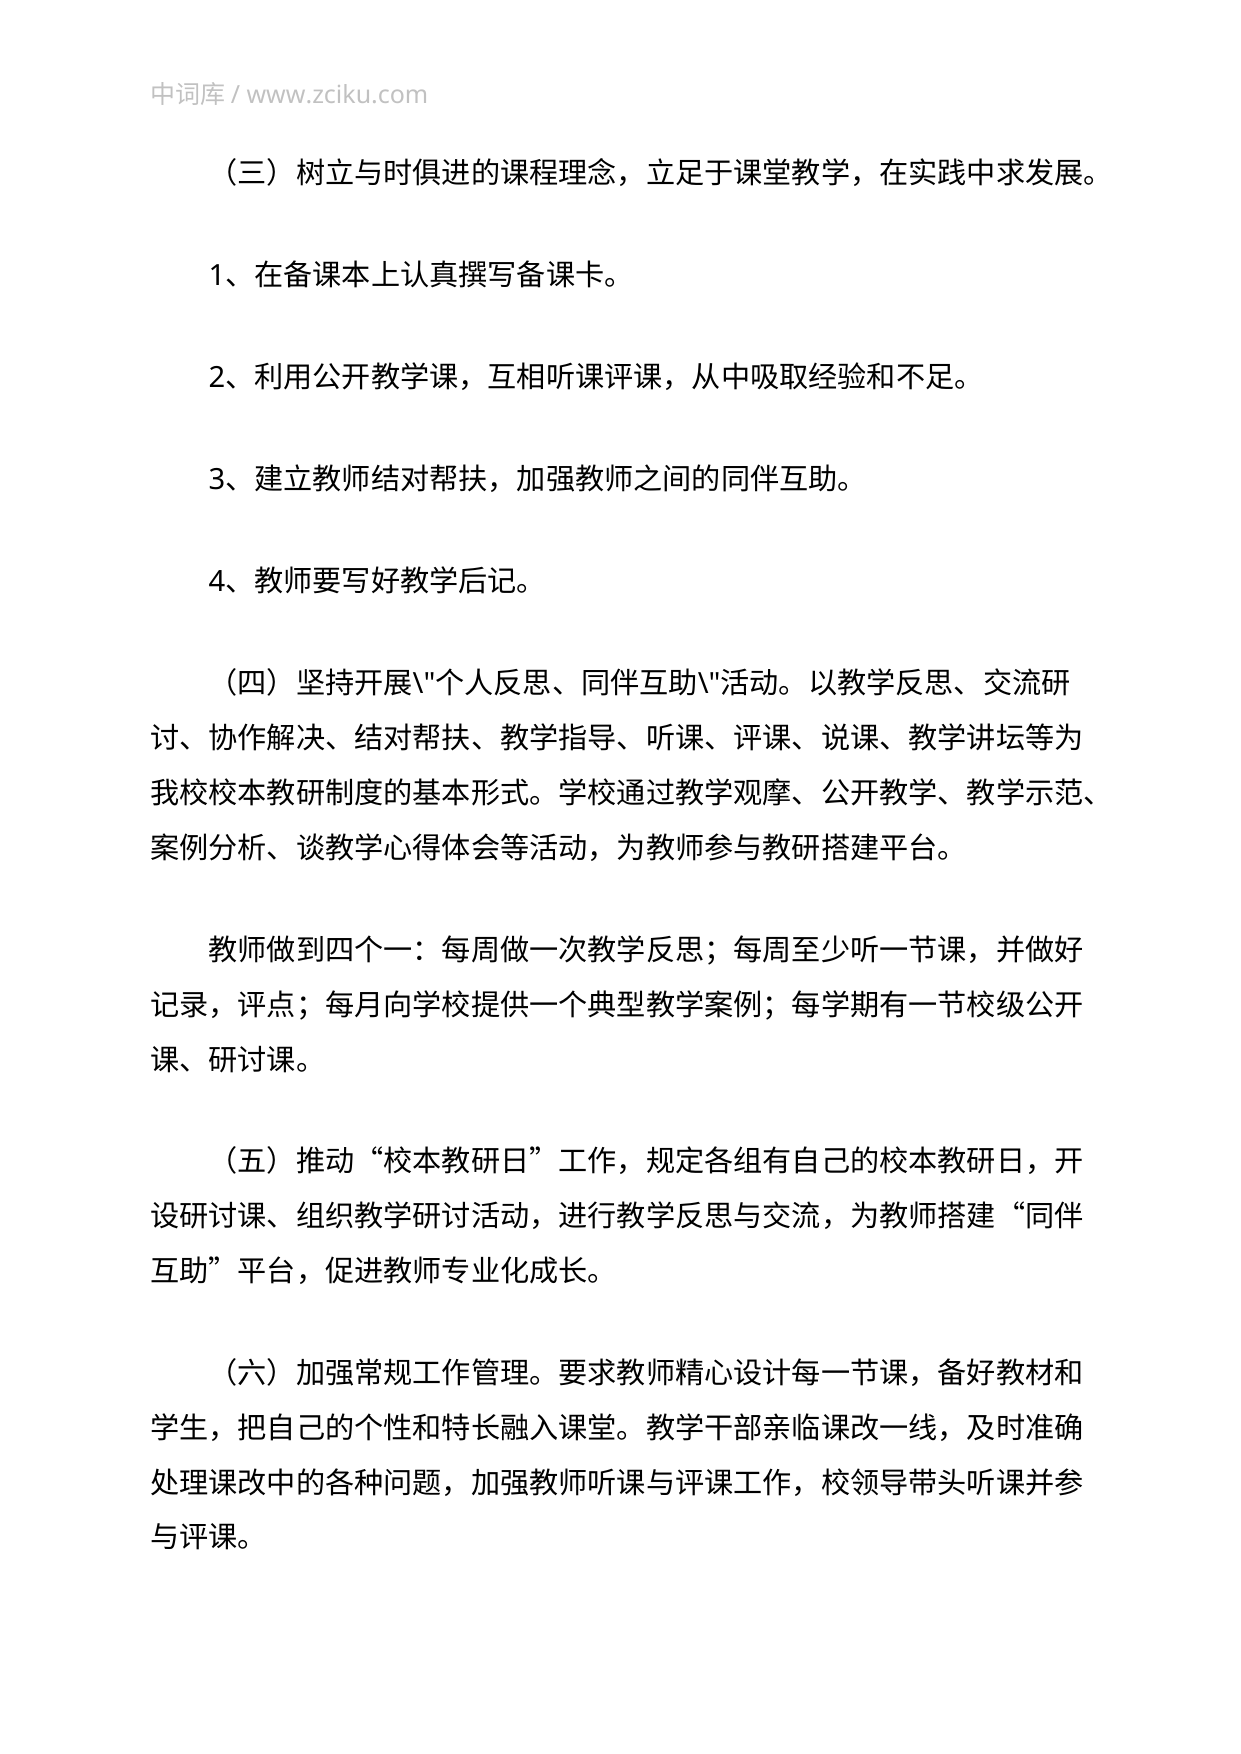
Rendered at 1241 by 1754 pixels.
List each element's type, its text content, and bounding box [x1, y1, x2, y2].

text 3、建立教师结对帮扶，加强教师之间的同伴互助。 [150, 456, 1090, 498]
text （四）坚持开展\"个人反思、同伴互助\"活动。以教学反思、交流研讨、协作解决、结对帮扶、教学指导、听课、评课、说课、教学讲坛等为我校校本教研制度的基本形式。学校通过教学观摩、公开教学、教学示范、案例分析、谈教学心得体会等活动，为教师参与教研搭建平台。 [150, 660, 1090, 867]
text 4、教师要写好教学后记。 [150, 558, 1090, 600]
text 1、在备课本上认真撰写备课卡。 [150, 252, 1090, 294]
text （五）推动“校本教研日”工作，规定各组有自己的校本教研日，开设研讨课、组织教学研讨活动，进行教学反思与交流，为教师搭建“同伴互助”平台，促进教师专业化成长。 [150, 1138, 1090, 1290]
text （三）树立与时俱进的课程理念，立足于课堂教学，在实践中求发展。 [150, 150, 1090, 192]
text 2、利用公开教学课，互相听课评课，从中吸取经验和不足。 [150, 354, 1090, 396]
text （六）加强常规工作管理。要求教师精心设计每一节课，备好教材和学生，把自己的个性和特长融入课堂。教学干部亲临课改一线，及时准确处理课改中的各种问题，加强教师听课与评课工作，校领导带头听课并参与评课。 [150, 1349, 1090, 1556]
text 教师做到四个一：每周做一次教学反思；每周至少听一节课，并做好记录，评点；每月向学校提供一个典型教学案例；每学期有一节校级公开课、研讨课。 [150, 926, 1090, 1078]
